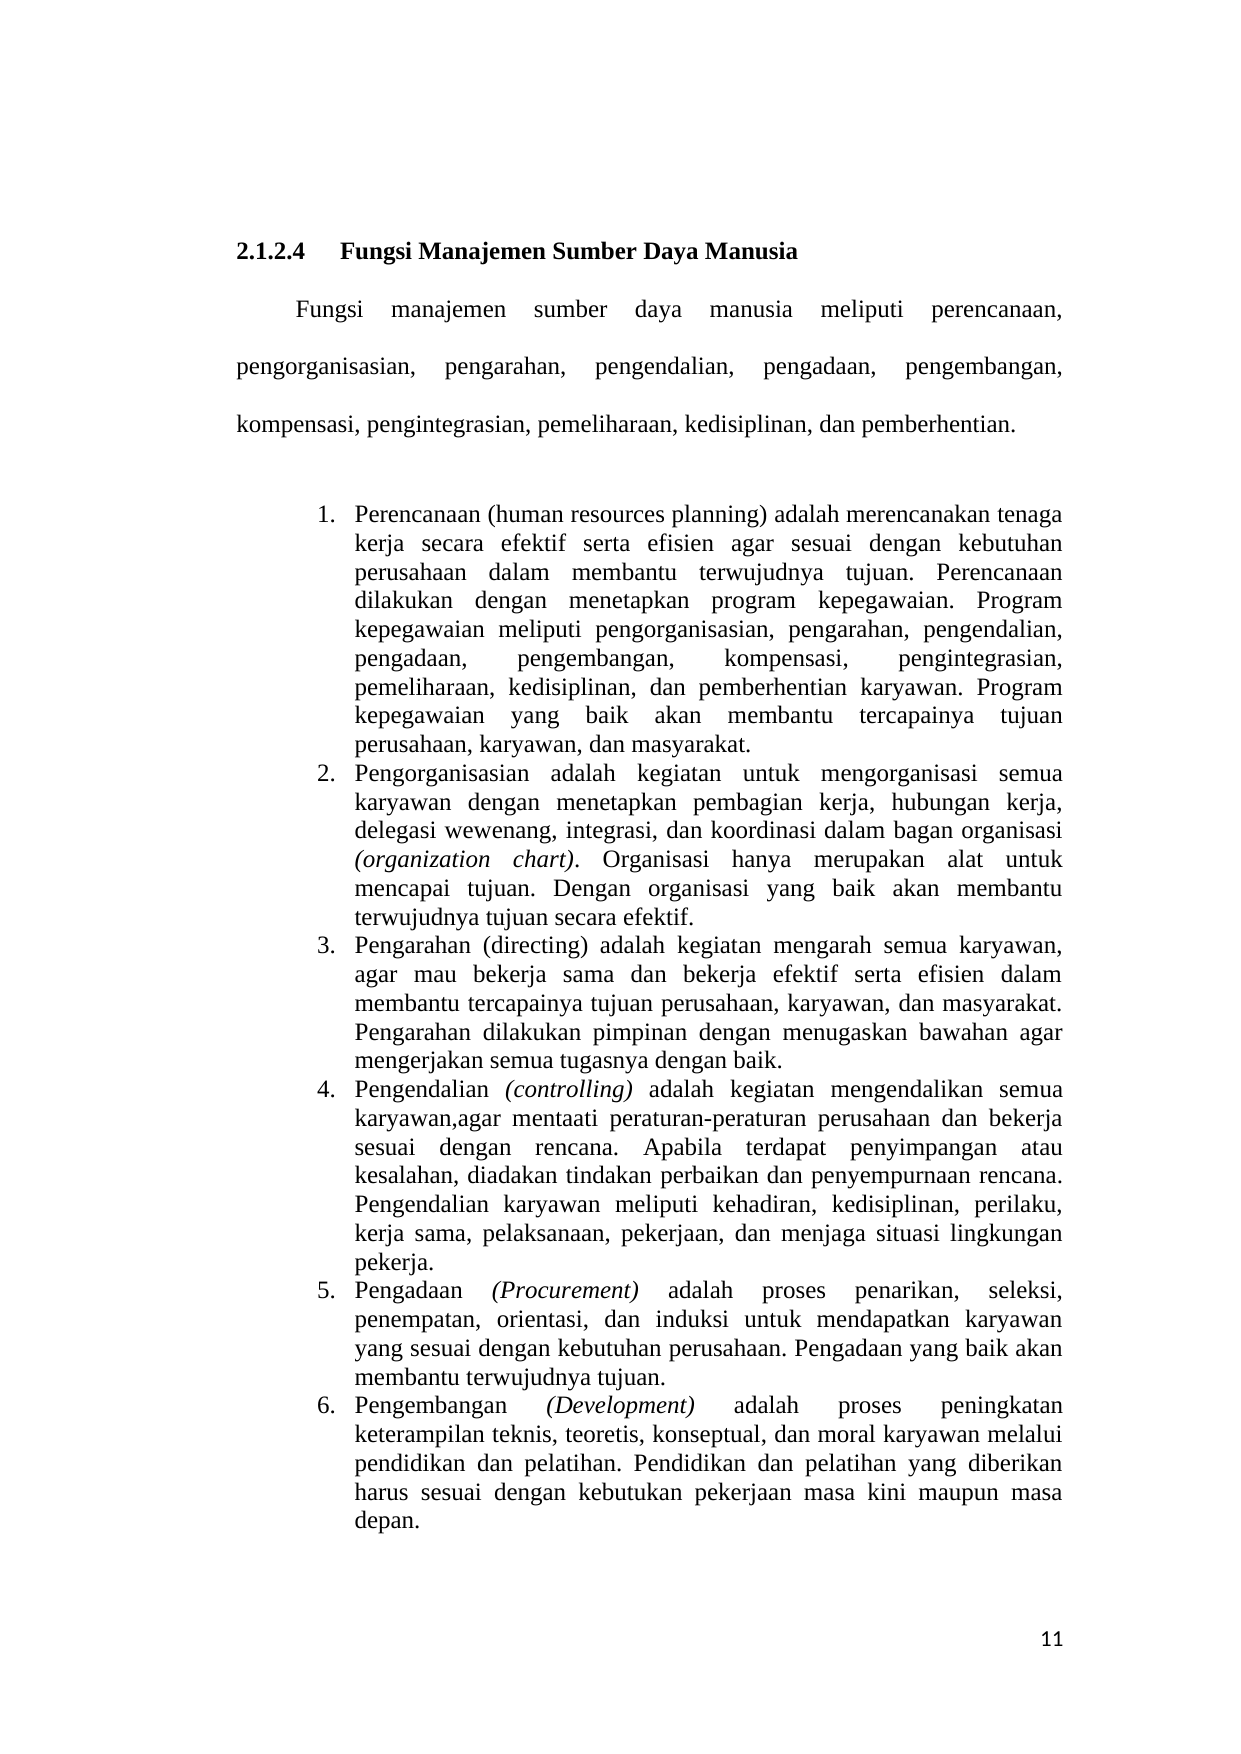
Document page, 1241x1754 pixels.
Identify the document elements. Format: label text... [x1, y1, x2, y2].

list Pengembangan (Development) adalah proses peningkatan keterampilan teknis, teoretis, konseptual, dan moral karyawan melalui pendidikan dan pelatihan. Pendidikan dan pelatihan yang diberikan harus sesuai dengan kebutukan pekerjaan masa kini maupun masa depan. [317, 1391, 1063, 1534]
list Pengarahan (directing) adalah kegiatan mengarah semua karyawan, agar mau bekerja sama dan bekerja efektif serta efisien dalam membantu tercapainya tujuan perusahaan, karyawan, dan masyarakat. Pengarahan dilakukan pimpinan dengan menugaskan bawahan agar mengerjakan semua tugasnya dengan baik. [317, 931, 1063, 1074]
list Pengendalian (controlling) adalah kegiatan mengendalikan semua karyawan,agar mentaati peraturan-peraturan perusahaan dan bekerja sesuai dengan rencana. Apabila terdapat penyimpangan atau kesalahan, diadakan tindakan perbaikan dan penyempurnaan rencana. Pengendalian karyawan meliputi kehadiran, kedisiplinan, perilaku, kerja sama, pelaksanaan, pekerjaan, dan menjaga situasi lingkungan pekerja. [317, 1074, 1063, 1276]
list Fungsi manajemen sumber daya manusia meliputi perencanaan, pengorganisasian, pengarahan, pengendalian, pengadaan, pengembangan, kompensasi, pengintegrasian, pemeliharaan, kedisiplinan, dan pemberhentian. [236, 294, 1063, 437]
list Pengadaan (Procurement) adalah proses penarikan, seleksi, penempatan, orientasi, dan induksi untuk mendapatkan karyawan yang sesuai dengan kebutuhan perusahaan. Pengadaan yang baik akan membantu terwujudnya tujuan. [317, 1276, 1063, 1391]
list Perencanaan (human resources planning) adalah merencanakan tenaga kerja secara efektif serta efisien agar sesuai dengan kebutuhan perusahaan dalam membantu terwujudnya tujuan. Perencanaan dilakukan dengan menetapkan program kepegawaian. Program kepegawaian meliputi pengorganisasian, pengarahan, pengendalian, pengadaan, pengembangan, kompensasi, pengintegrasian, pemeliharaan, kedisiplinan, dan pemberhentian karyawan. Program kepegawaian yang baik akan membantu tercapainya tujuan perusahaan, karyawan, dan masyarakat. [317, 499, 1063, 758]
subtitle Fungsi Manajemen Sumber Daya Manusia [236, 236, 1063, 265]
list Pengorganisasian adalah kegiatan untuk mengorganisasi semua karyawan dengan menetapkan pembagian kerja, hubungan kerja, delegasi wewenang, integrasi, dan koordinasi dalam bagan organisasi (organization chart). Organisasi hanya merupakan alat untuk mencapai tujuan. Dengan organisasi yang baik akan membantu terwujudnya tujuan secara efektif. [317, 758, 1063, 931]
